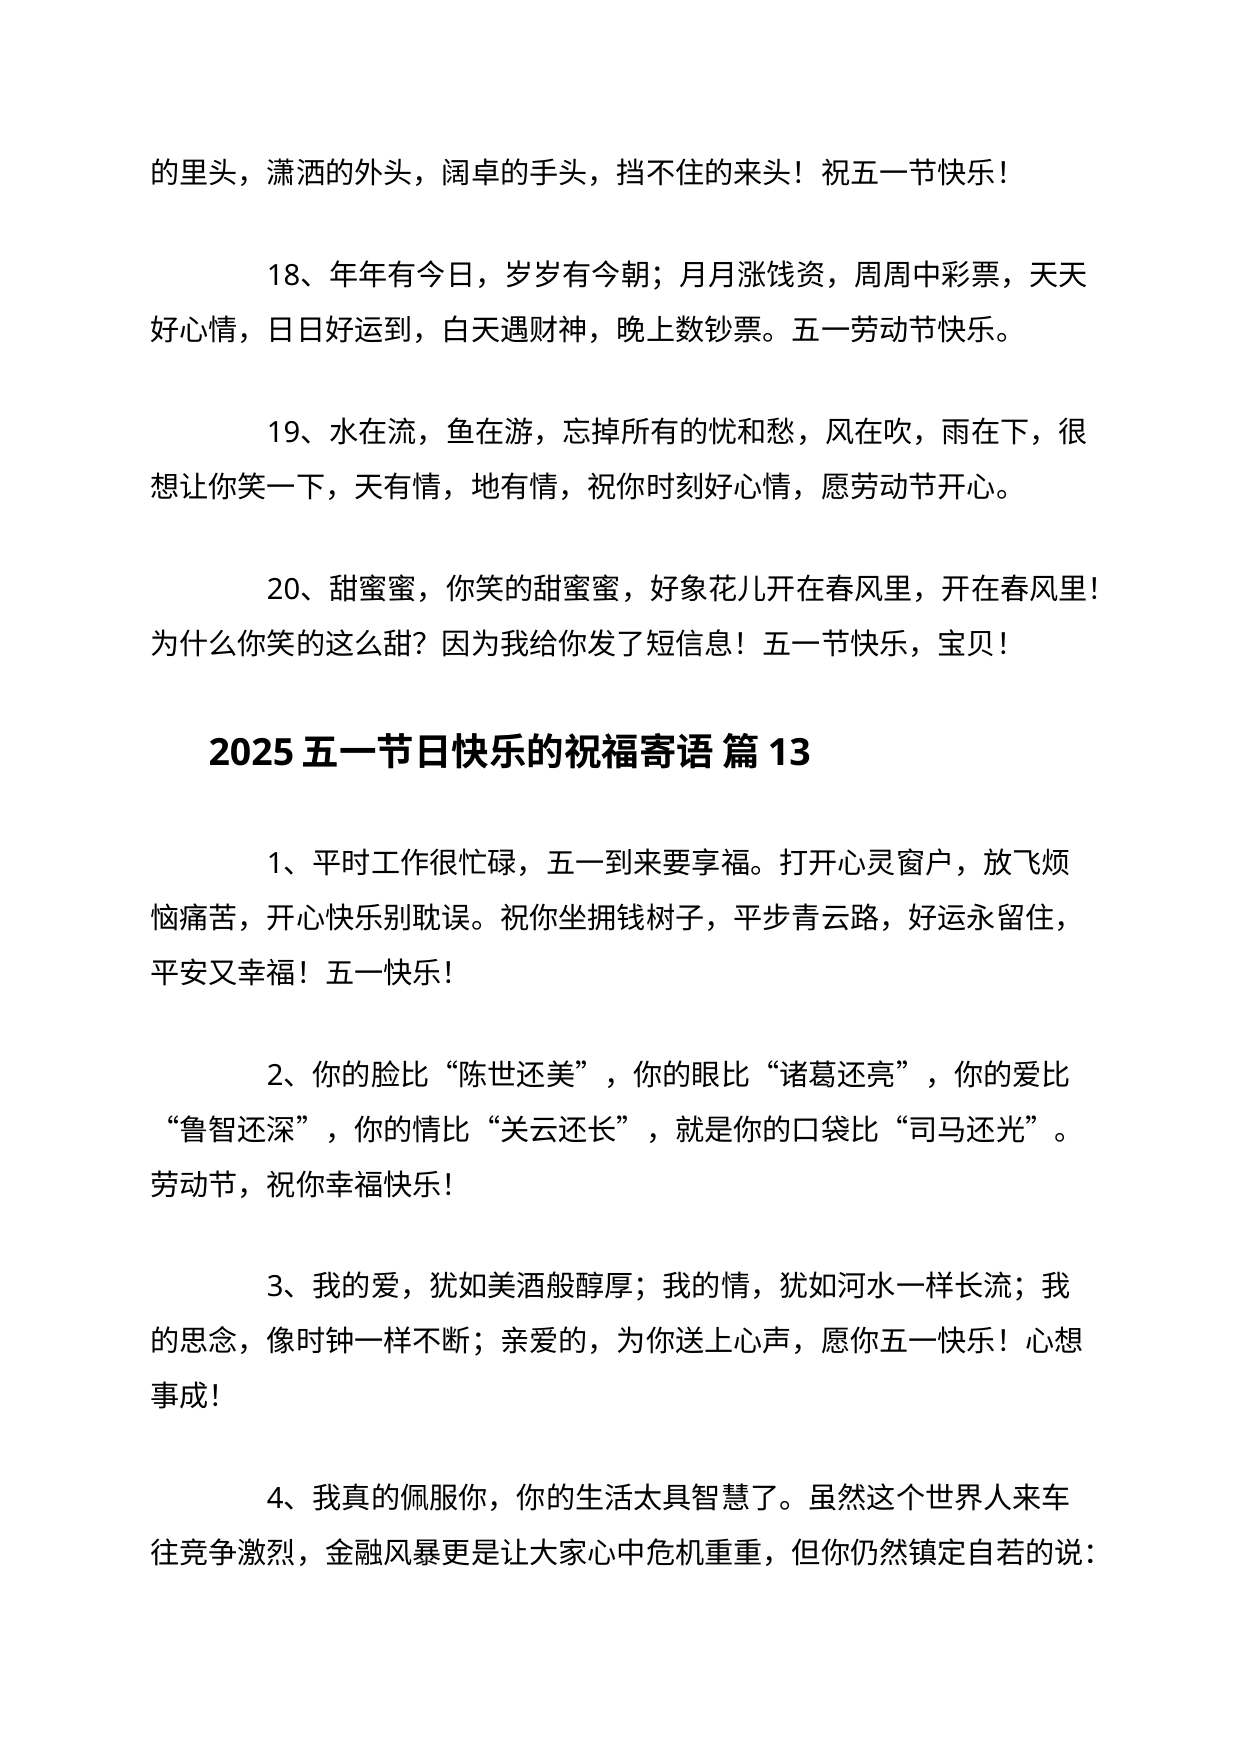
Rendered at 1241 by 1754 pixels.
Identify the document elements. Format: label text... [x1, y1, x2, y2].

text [150, 150, 1090, 192]
text 3、我的爱，犹如美酒般醇厚；我的情，犹如河水一样长流；我的思念，像时钟一样不断；亲爱的，为你送上心声，愿你五一快乐！心想事成！ [150, 1263, 1090, 1415]
text 2、你的脸比“陈世还美”，你的眼比“诸葛还亮”，你的爱比“鲁智还深”，你的情比“关云还长”，就是你的口袋比“司马还光”。劳动节，祝你幸福快乐！ [150, 1051, 1090, 1203]
text 19、水在流，鱼在游，忘掉所有的忧和愁，风在吹，雨在下，很想让你笑一下，天有情，地有情，祝你时刻好心情，愿劳动节开心。 [150, 408, 1090, 506]
text 1、平时工作很忙碌，五一到来要享福。打开心灵窗户，放飞烦恼痛苦，开心快乐别耽误。祝你坐拥钱树子，平步青云路，好运永留住，平安又幸福！五一快乐！ [150, 840, 1090, 992]
text 18、年年有今日，岁岁有今朝；月月涨饯资，周周中彩票，天天好心情，日日好运到，白天遇财神，晚上数钞票。五一劳动节快乐。 [150, 252, 1090, 349]
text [150, 1475, 1090, 1572]
text 20、甜蜜蜜，你笑的甜蜜蜜，好象花儿开在春风里，开在春风里！为什么你笑的这么甜？因为我给你发了短信息！五一节快乐，宝贝！ [150, 565, 1090, 663]
text 2025五一节日快乐的祝福寄语 篇13 [150, 722, 1090, 777]
